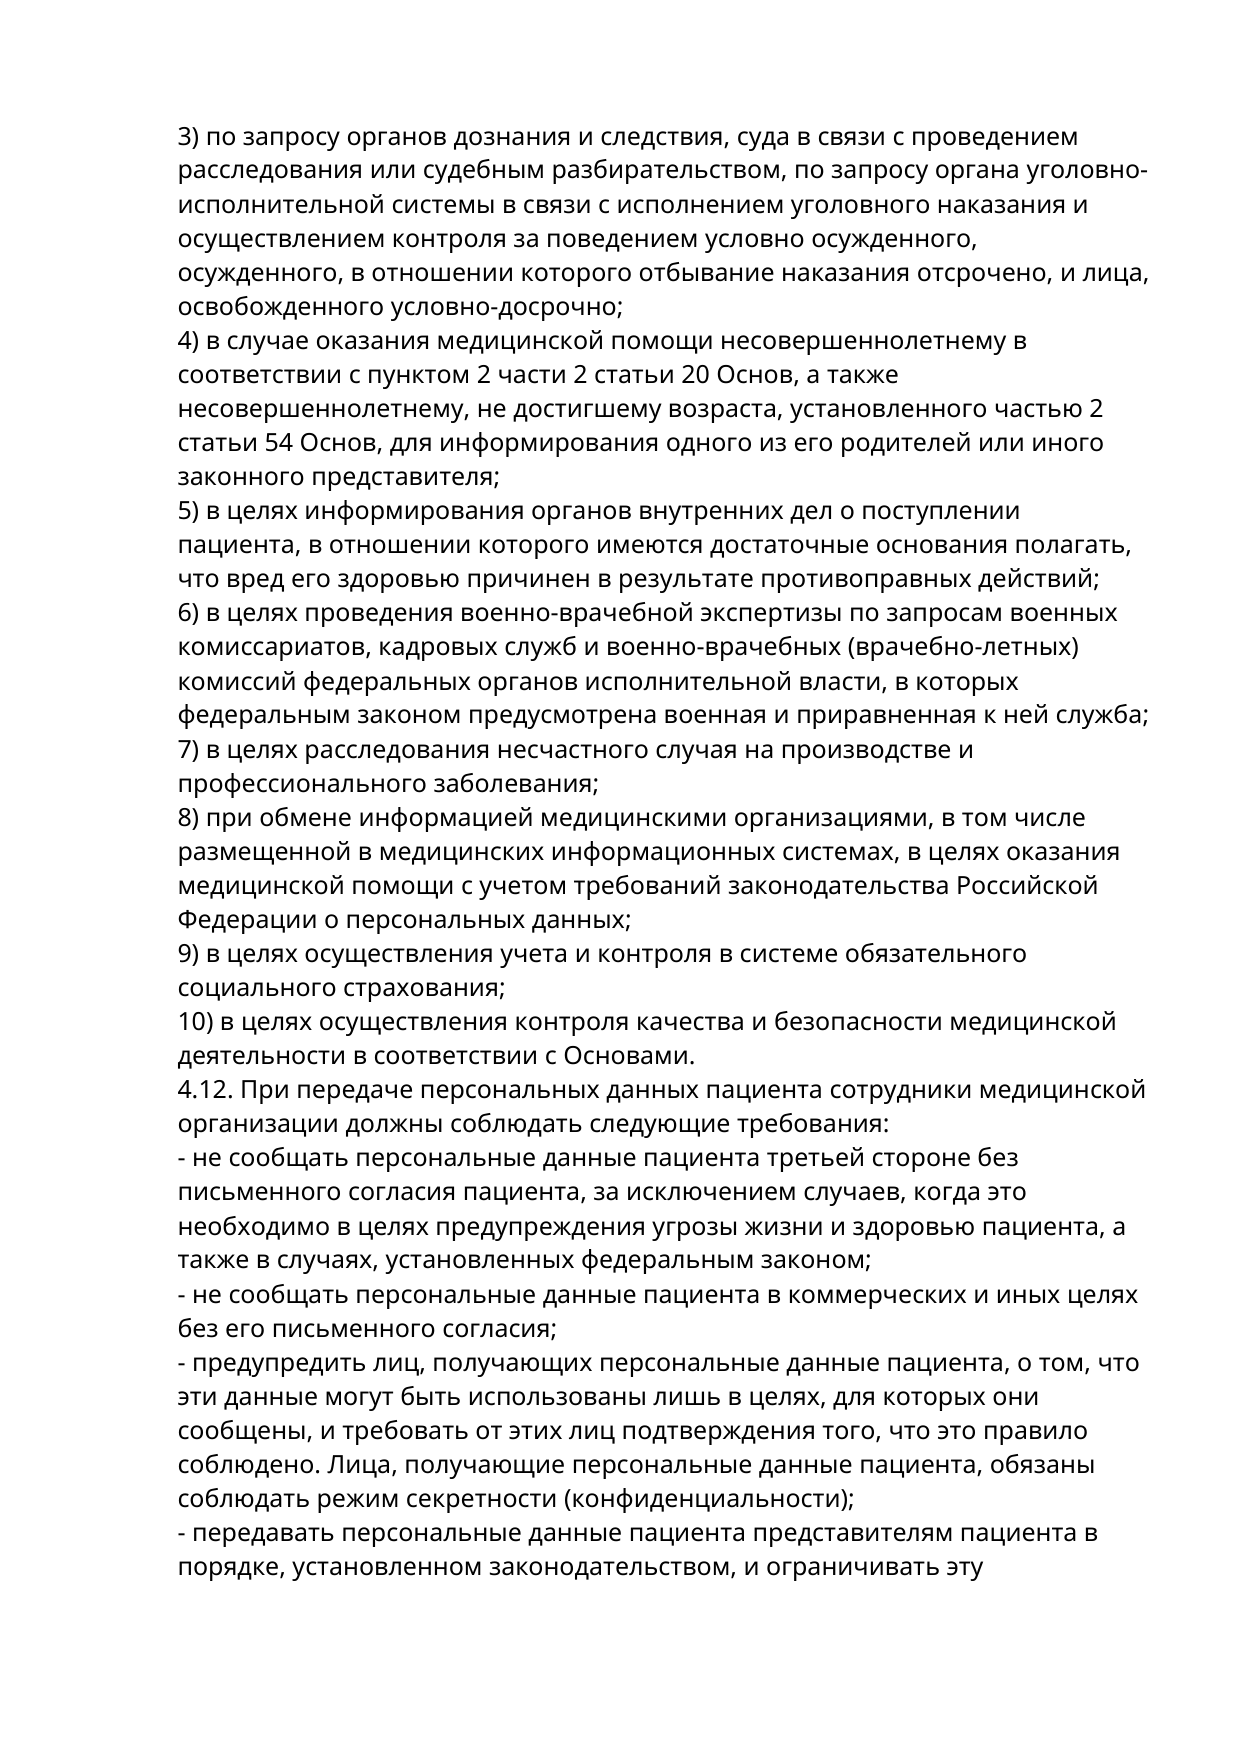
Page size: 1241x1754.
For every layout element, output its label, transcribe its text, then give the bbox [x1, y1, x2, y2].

text 8) при обмене информацией медицинскими организациями, в том числе размещенной в медицинских информационных системах, в целях оказания медицинской помощи с учетом требований законодательства Российской Федерации о персональных данных; [177, 799, 1152, 936]
text 7) в целях расследования несчастного случая на производстве и профессионального заболевания; [177, 731, 1152, 799]
text 3) по запросу органов дознания и следствия, суда в связи с проведением расследования или судебным разбирательством, по запросу органа уголовно-исполнительной системы в связи с исполнением уголовного наказания и осуществлением контроля за поведением условно осужденного, осужденного, в отношении которого отбывание наказания отсрочено, и лица, освобожденного условно-досрочно; [177, 118, 1152, 322]
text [177, 1515, 1152, 1583]
text 4.12. При передаче персональных данных пациента сотрудники медицинской организации должны соблюдать следующие требования: [177, 1072, 1152, 1140]
text 10) в целях осуществления контроля качества и безопасности медицинской деятельности в соответствии с Основами. [177, 1004, 1152, 1072]
text 5) в целях информирования органов внутренних дел о поступлении пациента, в отношении которого имеются достаточные основания полагать, что вред его здоровью причинен в результате противоправных действий; [177, 493, 1152, 595]
text - предупредить лиц, получающих персональные данные пациента, о том, что эти данные могут быть использованы лишь в целях, для которых они сообщены, и требовать от этих лиц подтверждения того, что это правило соблюдено. Лица, получающие персональные данные пациента, обязаны соблюдать режим секретности (конфиденциальности); [177, 1344, 1152, 1515]
text - не сообщать персональные данные пациента третьей стороне без письменного согласия пациента, за исключением случаев, когда это необходимо в целях предупреждения угрозы жизни и здоровью пациента, а также в случаях, установленных федеральным законом; [177, 1140, 1152, 1276]
text - не сообщать персональные данные пациента в коммерческих и иных целях без его письменного согласия; [177, 1276, 1152, 1344]
text 4) в случае оказания медицинской помощи несовершеннолетнему в соответствии с пунктом 2 части 2 статьи 20 Основ, а также несовершеннолетнему, не достигшему возраста, установленного частью 2 статьи 54 Основ, для информирования одного из его родителей или иного законного представителя; [177, 322, 1152, 493]
text 6) в целях проведения военно-врачебной экспертизы по запросам военных комиссариатов, кадровых служб и военно-врачебных (врачебно-летных) комиссий федеральных органов исполнительной власти, в которых федеральным законом предусмотрена военная и приравненная к ней служба; [177, 595, 1152, 731]
text 9) в целях осуществления учета и контроля в системе обязательного социального страхования; [177, 936, 1152, 1004]
